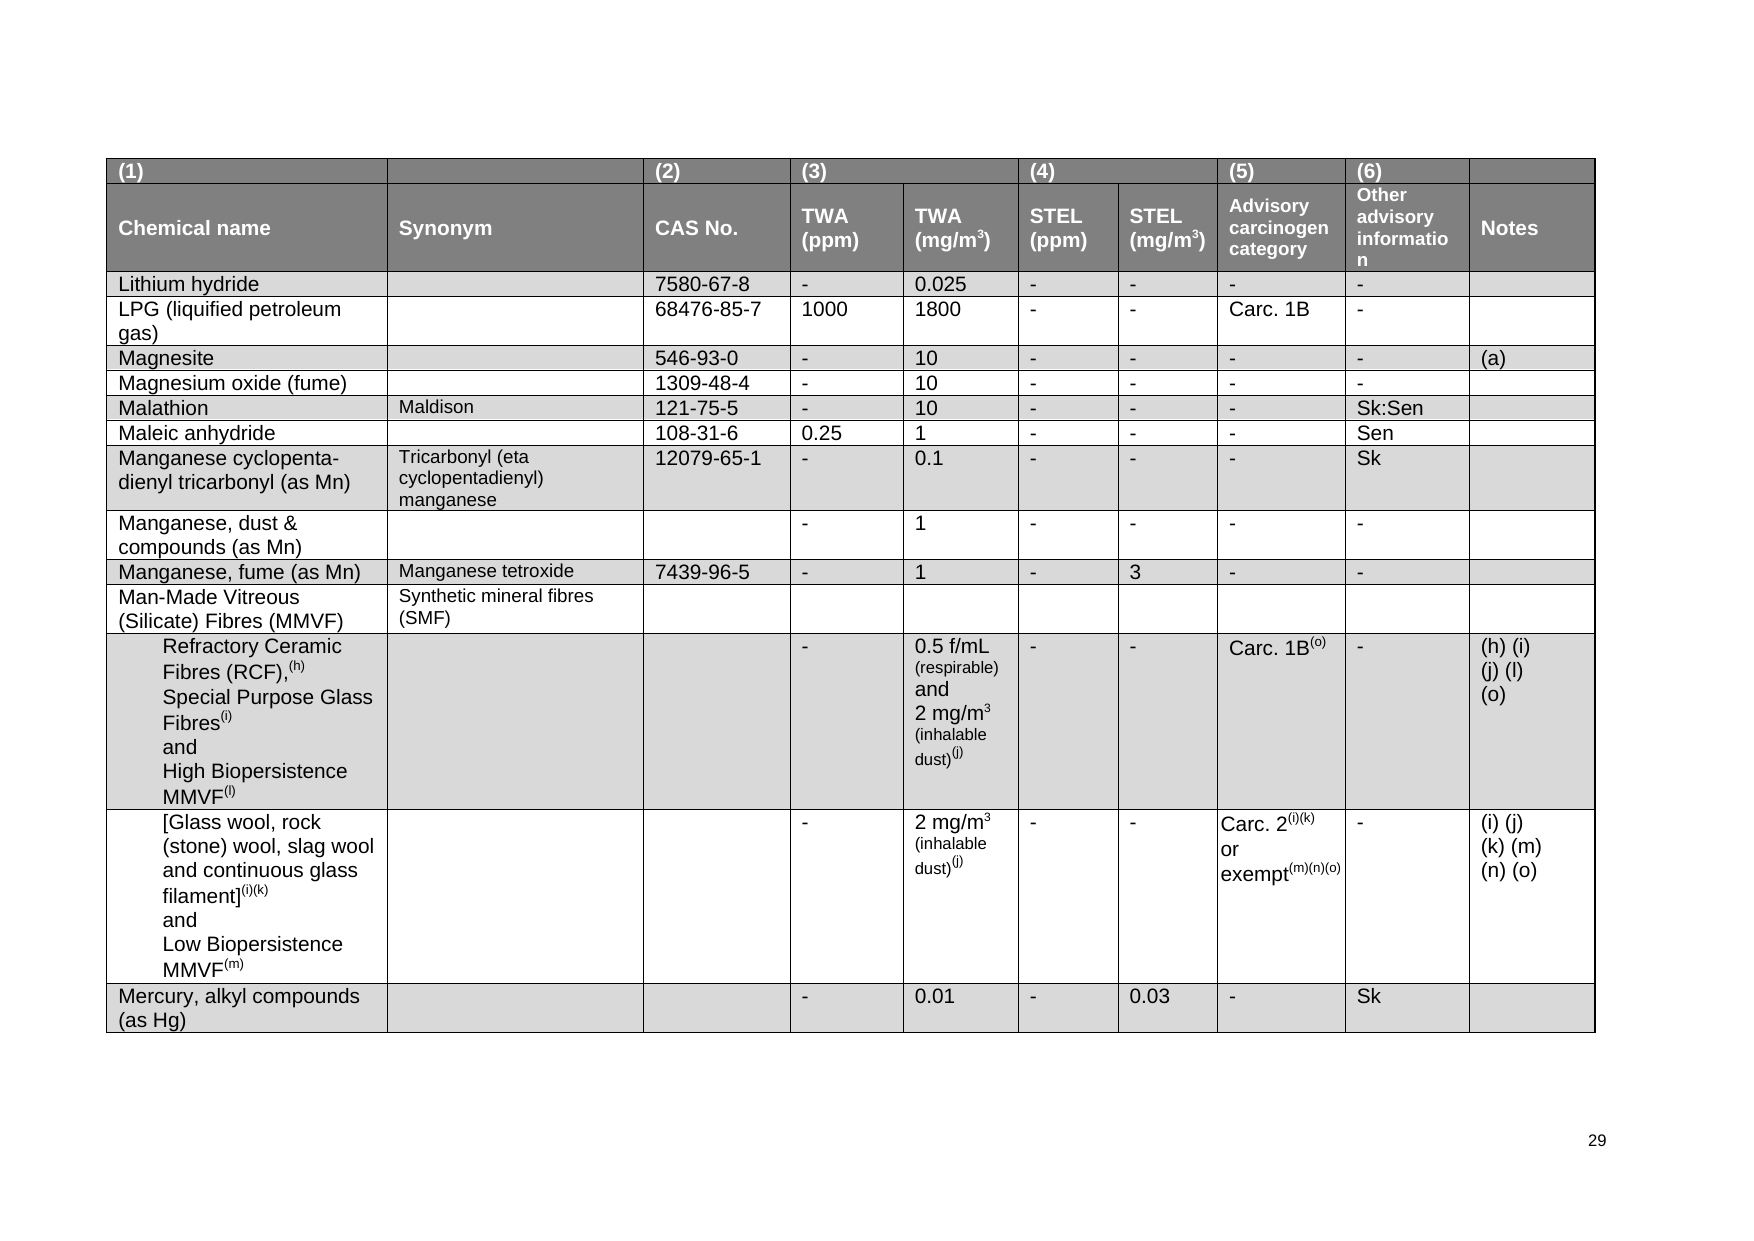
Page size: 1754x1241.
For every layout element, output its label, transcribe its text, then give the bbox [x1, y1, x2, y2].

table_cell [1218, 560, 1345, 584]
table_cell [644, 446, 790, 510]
table_cell CAS No. [644, 184, 790, 271]
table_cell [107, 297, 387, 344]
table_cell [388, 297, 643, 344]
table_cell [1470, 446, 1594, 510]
table_cell TWA (ppm) [791, 184, 903, 271]
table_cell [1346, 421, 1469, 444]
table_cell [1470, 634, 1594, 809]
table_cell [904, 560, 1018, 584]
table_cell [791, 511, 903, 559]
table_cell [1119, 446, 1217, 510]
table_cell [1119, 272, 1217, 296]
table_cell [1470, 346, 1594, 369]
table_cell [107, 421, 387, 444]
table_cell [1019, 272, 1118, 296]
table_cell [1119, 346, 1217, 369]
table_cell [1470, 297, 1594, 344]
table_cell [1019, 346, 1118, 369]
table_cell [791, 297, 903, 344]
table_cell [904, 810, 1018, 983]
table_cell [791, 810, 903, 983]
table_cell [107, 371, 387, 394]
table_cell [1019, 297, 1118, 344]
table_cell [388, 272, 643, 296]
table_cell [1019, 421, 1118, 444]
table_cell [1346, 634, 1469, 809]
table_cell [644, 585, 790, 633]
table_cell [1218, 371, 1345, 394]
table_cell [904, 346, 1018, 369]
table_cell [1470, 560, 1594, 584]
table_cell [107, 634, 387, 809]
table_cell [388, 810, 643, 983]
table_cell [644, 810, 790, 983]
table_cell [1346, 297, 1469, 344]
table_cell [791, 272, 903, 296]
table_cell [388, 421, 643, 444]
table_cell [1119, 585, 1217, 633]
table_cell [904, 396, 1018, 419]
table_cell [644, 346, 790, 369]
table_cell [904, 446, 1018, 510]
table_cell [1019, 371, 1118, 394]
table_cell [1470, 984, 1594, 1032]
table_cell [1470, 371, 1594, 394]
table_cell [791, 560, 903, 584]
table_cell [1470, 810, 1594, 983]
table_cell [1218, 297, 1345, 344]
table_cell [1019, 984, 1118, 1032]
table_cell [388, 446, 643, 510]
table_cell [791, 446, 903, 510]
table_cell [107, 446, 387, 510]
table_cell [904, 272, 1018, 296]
table_cell Other advisory information [1346, 184, 1469, 271]
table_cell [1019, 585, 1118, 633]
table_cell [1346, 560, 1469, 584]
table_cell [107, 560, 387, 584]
table_header (5) [1218, 159, 1345, 183]
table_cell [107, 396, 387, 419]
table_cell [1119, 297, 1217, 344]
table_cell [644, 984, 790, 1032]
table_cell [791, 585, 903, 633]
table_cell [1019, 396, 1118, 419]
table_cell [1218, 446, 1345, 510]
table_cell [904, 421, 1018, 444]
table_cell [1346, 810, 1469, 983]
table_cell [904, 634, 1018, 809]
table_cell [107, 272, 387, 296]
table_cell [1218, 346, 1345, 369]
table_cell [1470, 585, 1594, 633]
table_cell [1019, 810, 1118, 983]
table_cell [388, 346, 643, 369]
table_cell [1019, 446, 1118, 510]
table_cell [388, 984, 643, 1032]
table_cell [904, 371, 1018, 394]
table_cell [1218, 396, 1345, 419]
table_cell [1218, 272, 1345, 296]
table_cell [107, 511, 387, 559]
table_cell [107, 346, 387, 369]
table_cell Advisory carcinogen category [1218, 184, 1345, 271]
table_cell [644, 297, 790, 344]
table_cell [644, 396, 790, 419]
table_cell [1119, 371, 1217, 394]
table_cell Notes [1470, 184, 1594, 271]
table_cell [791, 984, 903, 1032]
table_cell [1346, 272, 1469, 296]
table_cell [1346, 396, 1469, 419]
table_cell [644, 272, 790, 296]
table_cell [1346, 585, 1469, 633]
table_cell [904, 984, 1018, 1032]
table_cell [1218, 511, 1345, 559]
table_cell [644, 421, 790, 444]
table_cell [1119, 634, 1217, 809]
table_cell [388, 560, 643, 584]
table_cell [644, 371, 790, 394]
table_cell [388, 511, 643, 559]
table_header [388, 159, 643, 183]
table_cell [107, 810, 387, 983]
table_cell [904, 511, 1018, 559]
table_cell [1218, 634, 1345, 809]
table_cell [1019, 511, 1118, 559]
table_header (4) [1019, 159, 1217, 183]
table_header (6) [1346, 159, 1469, 183]
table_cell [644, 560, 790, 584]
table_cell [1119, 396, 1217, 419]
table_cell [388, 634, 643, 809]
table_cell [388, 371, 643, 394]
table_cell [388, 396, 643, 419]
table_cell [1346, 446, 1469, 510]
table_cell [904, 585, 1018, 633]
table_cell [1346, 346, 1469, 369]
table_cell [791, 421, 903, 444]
table_header (2) [644, 159, 790, 183]
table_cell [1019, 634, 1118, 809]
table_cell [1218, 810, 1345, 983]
table_cell TWA (mg/m3) [904, 184, 1018, 271]
table_cell Synonym [388, 184, 643, 271]
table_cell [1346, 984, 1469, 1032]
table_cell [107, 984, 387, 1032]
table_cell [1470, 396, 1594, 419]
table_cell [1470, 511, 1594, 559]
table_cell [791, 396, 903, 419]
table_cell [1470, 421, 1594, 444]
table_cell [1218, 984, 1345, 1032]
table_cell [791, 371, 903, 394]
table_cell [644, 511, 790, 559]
table_cell STEL (ppm) [1019, 184, 1118, 271]
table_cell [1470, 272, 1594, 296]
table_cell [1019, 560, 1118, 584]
table_cell Chemical name [107, 184, 387, 271]
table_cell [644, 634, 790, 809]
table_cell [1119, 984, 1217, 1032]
table_header (1) [107, 159, 387, 183]
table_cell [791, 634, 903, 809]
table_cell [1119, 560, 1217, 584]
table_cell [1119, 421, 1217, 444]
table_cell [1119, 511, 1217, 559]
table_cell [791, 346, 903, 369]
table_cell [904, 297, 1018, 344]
table_header [1470, 159, 1594, 183]
table_header (3) [791, 159, 1018, 183]
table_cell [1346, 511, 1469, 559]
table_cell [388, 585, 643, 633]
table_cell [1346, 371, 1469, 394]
table_cell STEL (mg/m3) [1119, 184, 1217, 271]
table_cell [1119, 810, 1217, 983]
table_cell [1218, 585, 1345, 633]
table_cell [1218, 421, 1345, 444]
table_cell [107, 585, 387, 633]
